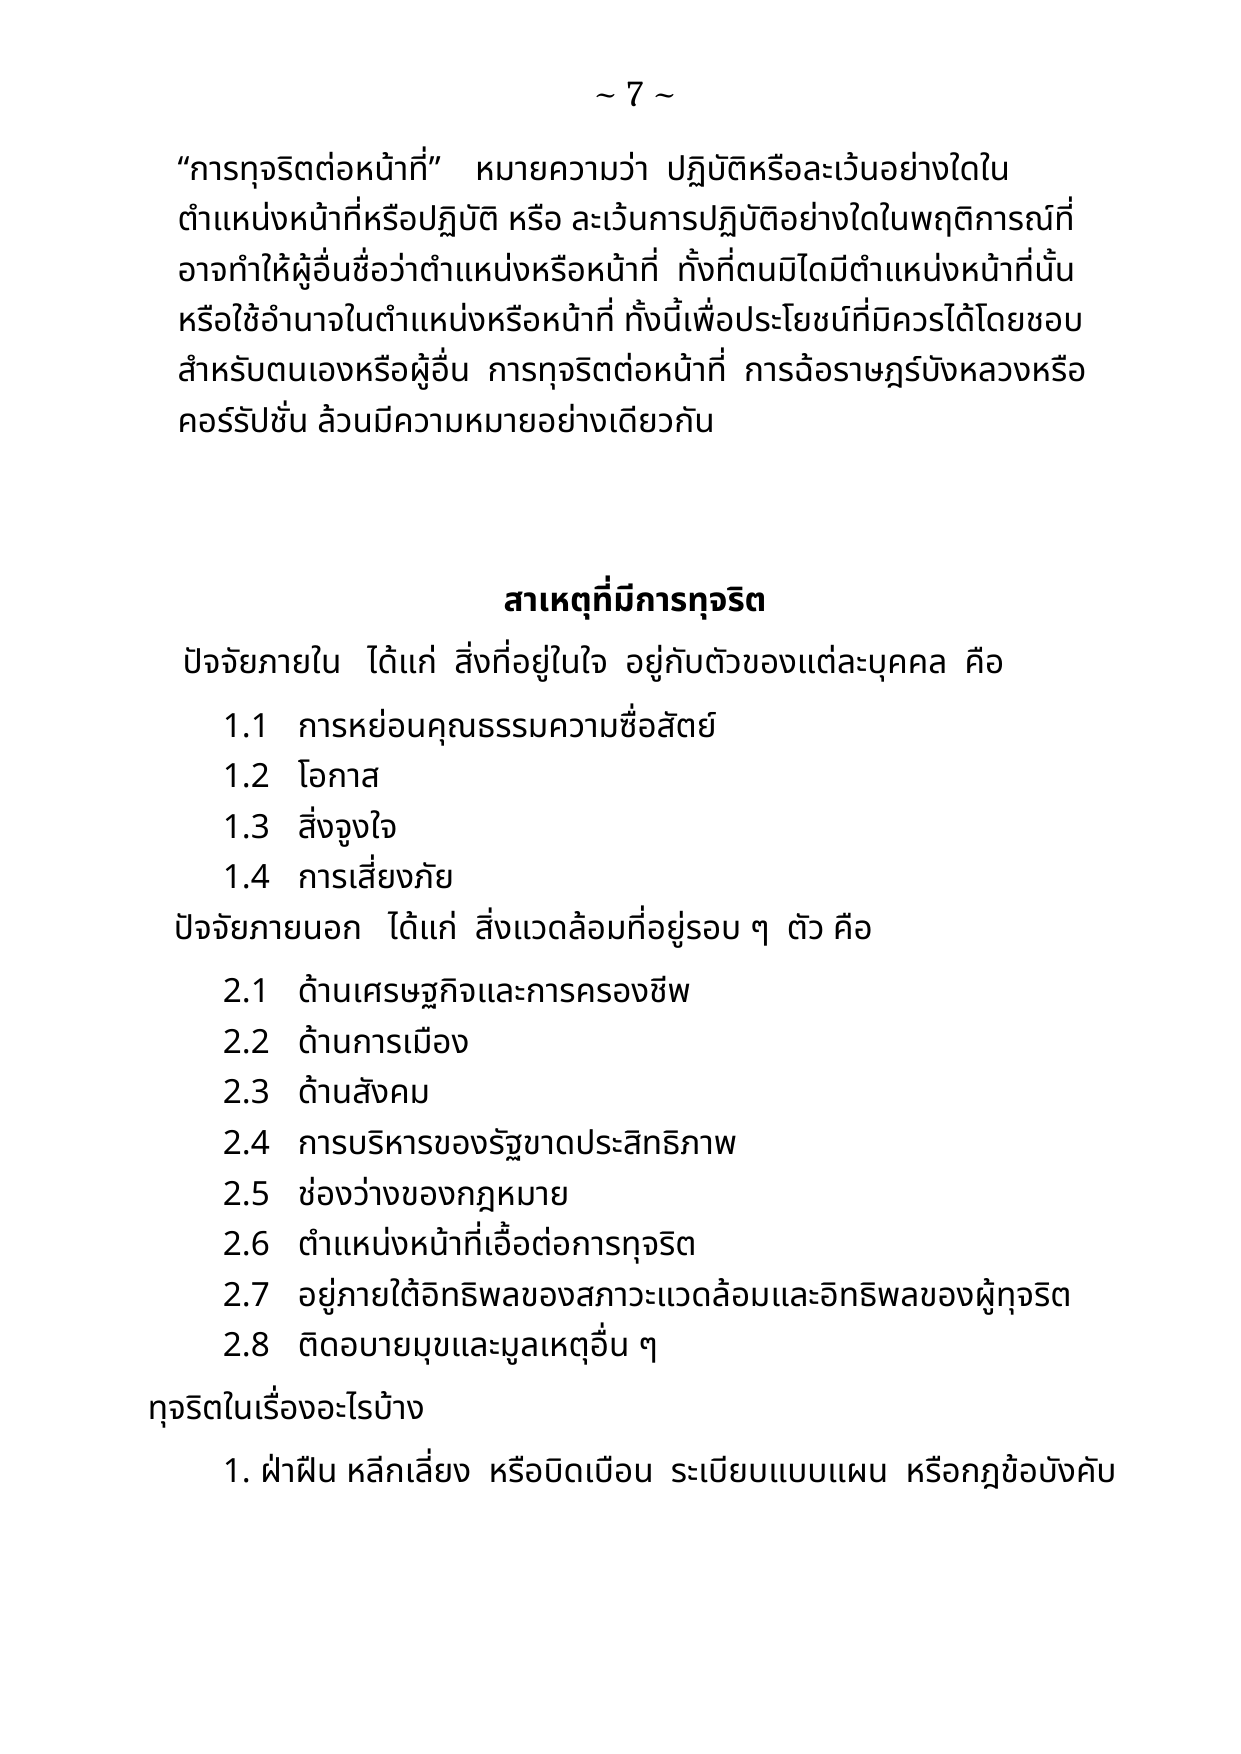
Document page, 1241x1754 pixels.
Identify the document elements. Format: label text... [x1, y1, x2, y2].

list การบริหารของรัฐขาดประสิทธิภาพ [223, 1119, 1122, 1169]
list ด้านสังคม [223, 1068, 1122, 1119]
list ด้านการเมือง [223, 1017, 1122, 1068]
text “การทุจริตต่อหน้าที่” หมายความว่า ปฏิบัติหรือละเว้นอย่างใดในตำแหน่งหน้าที่หรือปฏิบัติ หรือ ละเว้นการปฏิบัติอย่างใดในพฤติการณ์ที่อาจทำให้ผู้อื่นชื่อว่าตำแหน่งหรือหน้าที่ ทั้งที่ตนมิไดมีตำแหน่งหน้าที่นั้น หรือใช้อำนาจในตำแหน่งหรือหน้าที่ ทั้งนี้เพื่อประโยชน์ที่มิควรได้โดยชอบสำหรับตนเองหรือผู้อื่น การทุจริตต่อหน้าที่ การฉ้อราษฎร์บังหลวงหรือคอร์รัปชั่น ล้วนมีความหมายอย่างเดียวกัน [177, 144, 1122, 447]
list การเสี่ยงภัย [223, 853, 1122, 904]
list ช่องว่างของกฎหมาย [223, 1169, 1122, 1220]
text ปัจจัยภายใน ได้แก่ สิ่งที่อยู่ในใจ อยู่กับตัวของแต่ละบุคคล คือ [148, 638, 1122, 689]
text ทุจริตในเรื่องอะไรบ้าง [148, 1384, 1122, 1435]
list ตำแหน่งหน้าที่เอื้อต่อการทุจริต [223, 1220, 1122, 1271]
list โอกาส [223, 752, 1122, 803]
list อยู่ภายใต้อิทธิพลของสภาวะแวดล้อมและอิทธิพลของผู้ทุจริต [223, 1271, 1122, 1321]
text สาเหตุที่มีการทุจริต [148, 576, 1122, 626]
list การหย่อนคุณธรรมความซื่อสัตย์ [223, 701, 1122, 752]
list สิ่งจูงใจ [223, 803, 1122, 853]
list ติดอบายมุขและมูลเหตุอื่น ๆ [223, 1321, 1122, 1372]
list ฝ่าฝืน หลีกเลี่ยง หรือบิดเบือน ระเบียบแบบแผน หรือกฎข้อบังคับ [223, 1447, 1122, 1498]
text ปัจจัยภายนอก ได้แก่ สิ่งแวดล้อมที่อยู่รอบ ๆ ตัว คือ [148, 904, 1122, 954]
list ด้านเศรษฐกิจและการครองชีพ [223, 967, 1122, 1017]
